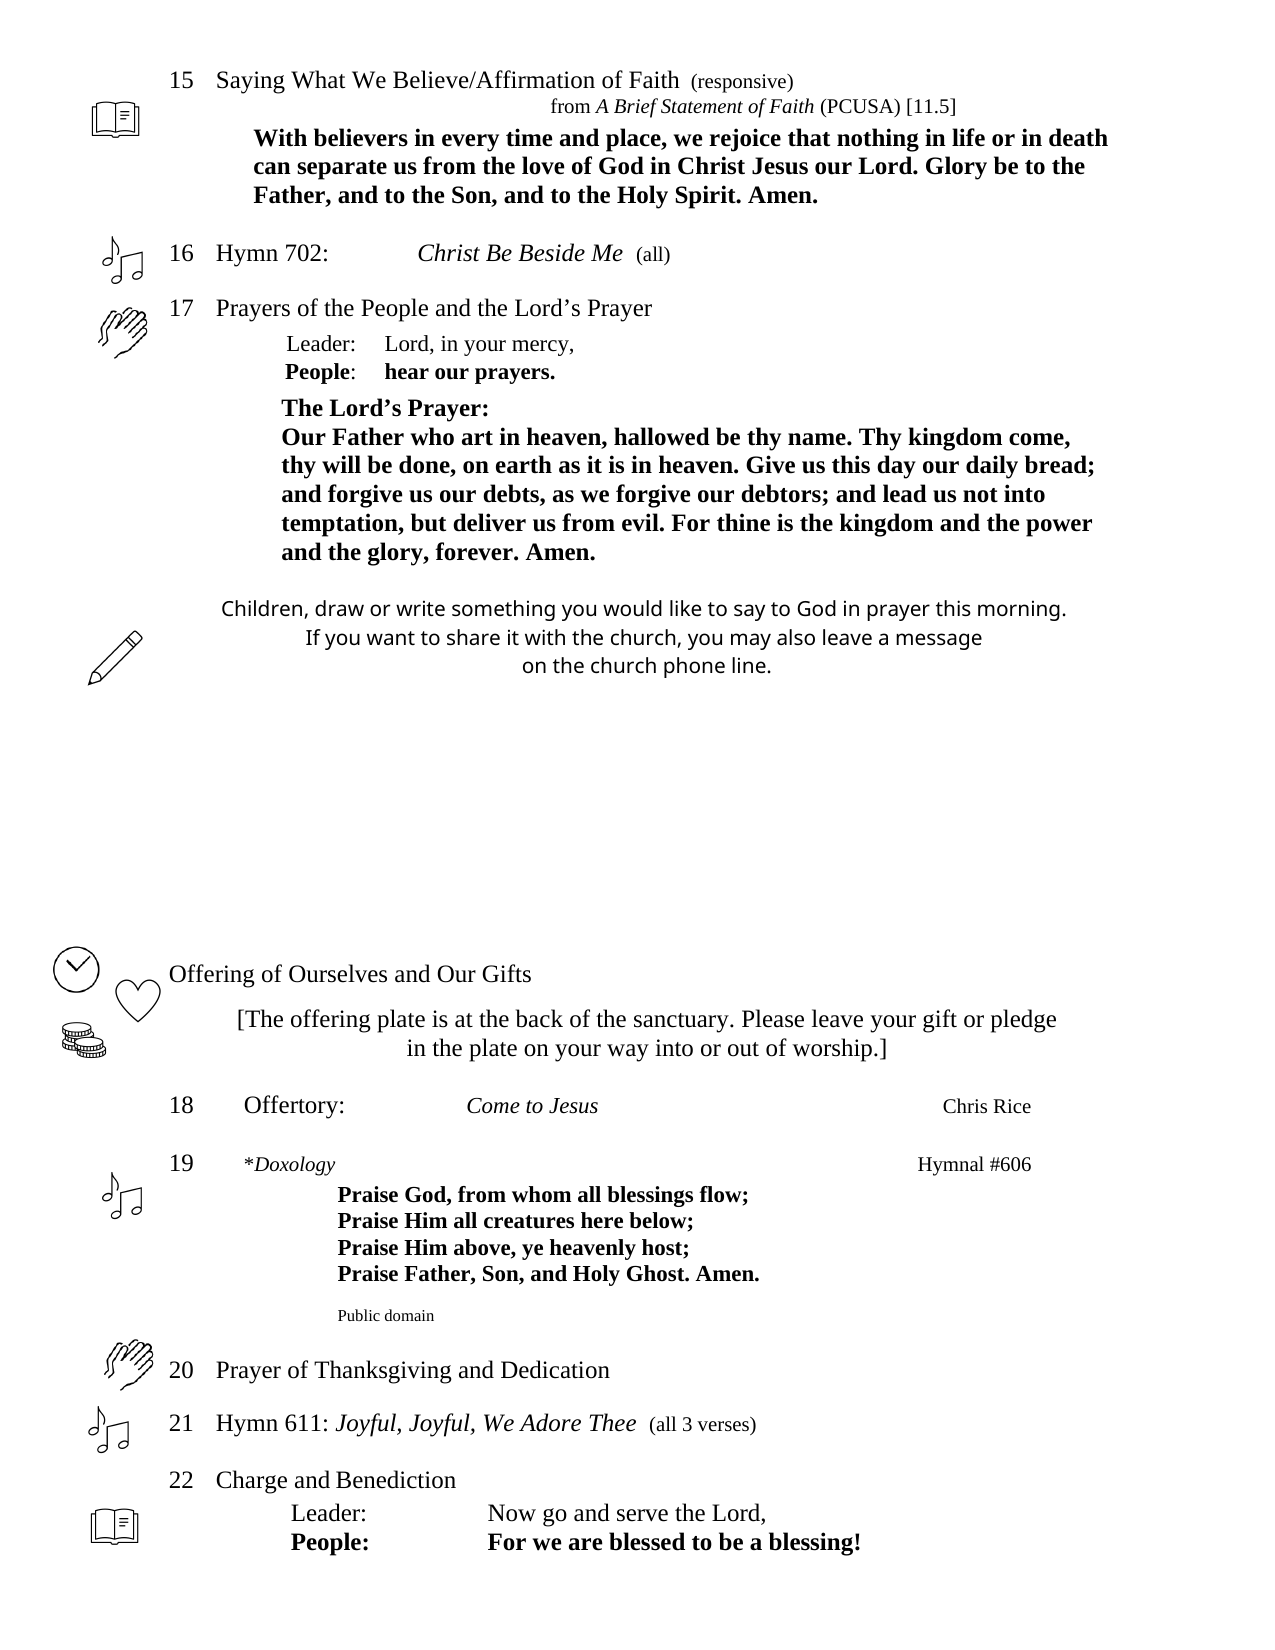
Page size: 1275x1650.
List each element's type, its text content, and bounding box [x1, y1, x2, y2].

text The Lord’s Prayer: [281, 393, 1125, 422]
text 22 Charge and Benediction [169, 1466, 1125, 1494]
picture [92, 300, 150, 365]
text 21 Hymn 611: Joyful, Joyful, We Adore Thee (all 3 verses) [169, 1408, 1125, 1437]
text Offering of Ourselves and Our Gifts [169, 959, 1125, 988]
text Leader: Lord, in your mercy, [206, 330, 1125, 356]
text Praise God, from whom all blessings flow; [337, 1181, 1125, 1207]
picture [78, 1399, 139, 1460]
picture [87, 92, 141, 143]
picture [82, 625, 148, 691]
text 17 Prayers of the People and the Lord’s Prayer [169, 293, 1125, 321]
text 15 Saying What We Believe/Affirmation of Faith (responsive) [169, 66, 1125, 94]
text Public domain [337, 1306, 1125, 1325]
text 20 Prayer of Thanksgiving and Dedication [169, 1355, 1125, 1384]
picture [57, 970, 169, 1065]
text 18 Offertory: Come to Jesus Chris Rice [169, 1091, 1125, 1119]
text from A Brief Statement of Faith (PCUSA) [11.5] [169, 94, 1125, 118]
picture [98, 1332, 156, 1397]
text Praise Him above, ye heavenly host; [337, 1234, 1125, 1260]
text People: hear our prayers. [206, 358, 1125, 384]
text Children, draw or write something you would like to say to God in prayer this morning. If you want to share it with the church, you may also leave a message on the church phone line. [169, 594, 1125, 679]
text Praise Him all creatures here below; [337, 1207, 1125, 1234]
picture [48, 941, 104, 997]
picture [92, 229, 153, 291]
picture [92, 1165, 152, 1226]
text 16 Hymn 702: Christ Be Beside Me (all) [169, 238, 1125, 266]
text With believers in every time and place, we rejoice that nothing in life or in death can separate us from the love of God in Christ Jesus our Lord. Glory be to the Father, and to the Son, and to the Holy Spirit. Amen. [253, 123, 1125, 209]
text Praise Father, Son, and Holy Ghost. Amen. [337, 1260, 1125, 1286]
text 19 *Doxology Hymnal #606 [169, 1148, 1125, 1177]
text [The offering plate is at the back of the sanctuary. Please leave your gift or pledge in the plate on your way into or out of worship.] [169, 1004, 1125, 1062]
text Leader: Now go and serve the Lord, People: For we are blessed to be a blessing! [206, 1498, 1125, 1556]
picture [86, 1499, 140, 1550]
text Our Father who art in heaven, hallowed be thy name. Thy kingdom come, thy will be done, on earth as it is in heaven. Give us this day our daily bread; and forgive us our debts, as we forgive our debtors; and lead us not into temptation, but deliver us from evil. For thine is the kingdom and the power and the glory, forever. Amen. [281, 422, 1125, 565]
